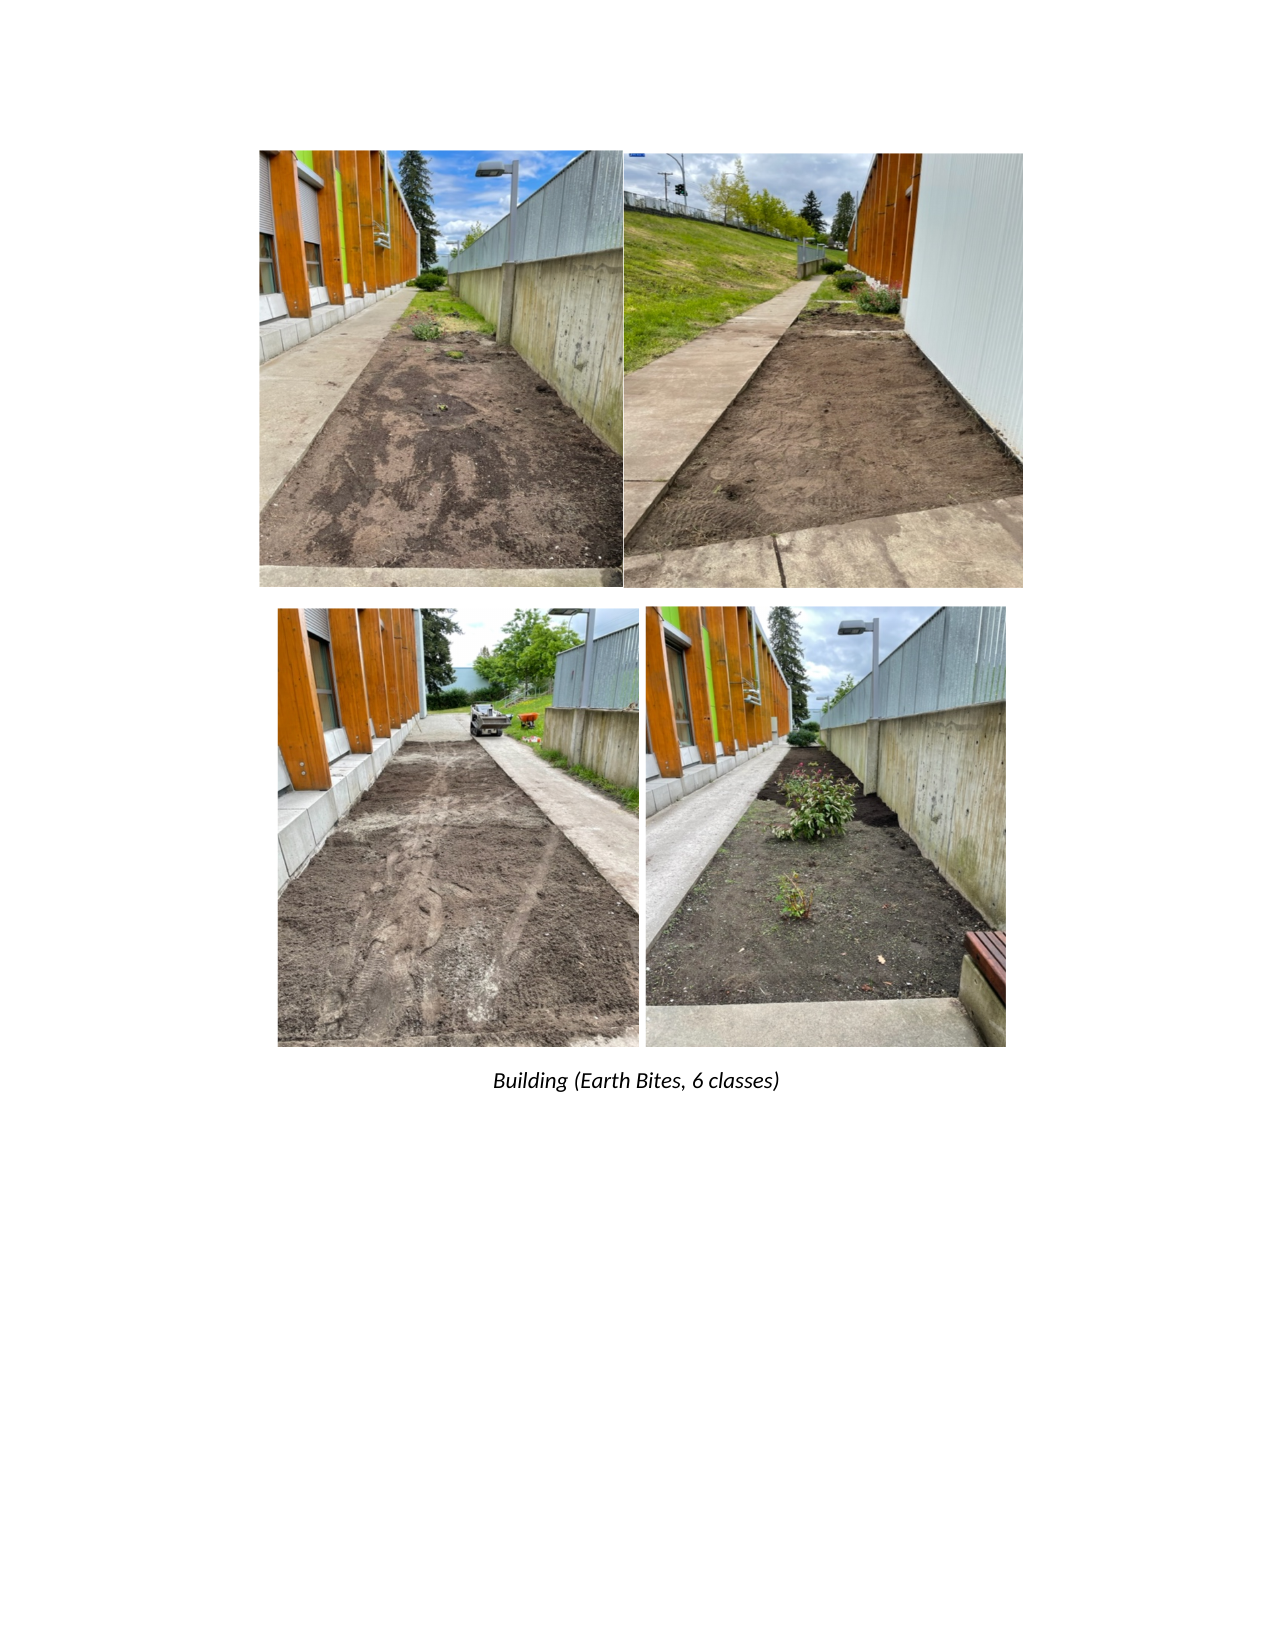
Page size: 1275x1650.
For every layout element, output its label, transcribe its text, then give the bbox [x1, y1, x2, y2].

text Building (Earth Bites, 6 classes) [150, 1066, 1125, 1094]
picture [646, 607, 1005, 1047]
picture [260, 151, 623, 587]
picture [278, 609, 639, 1047]
picture [624, 154, 1023, 587]
